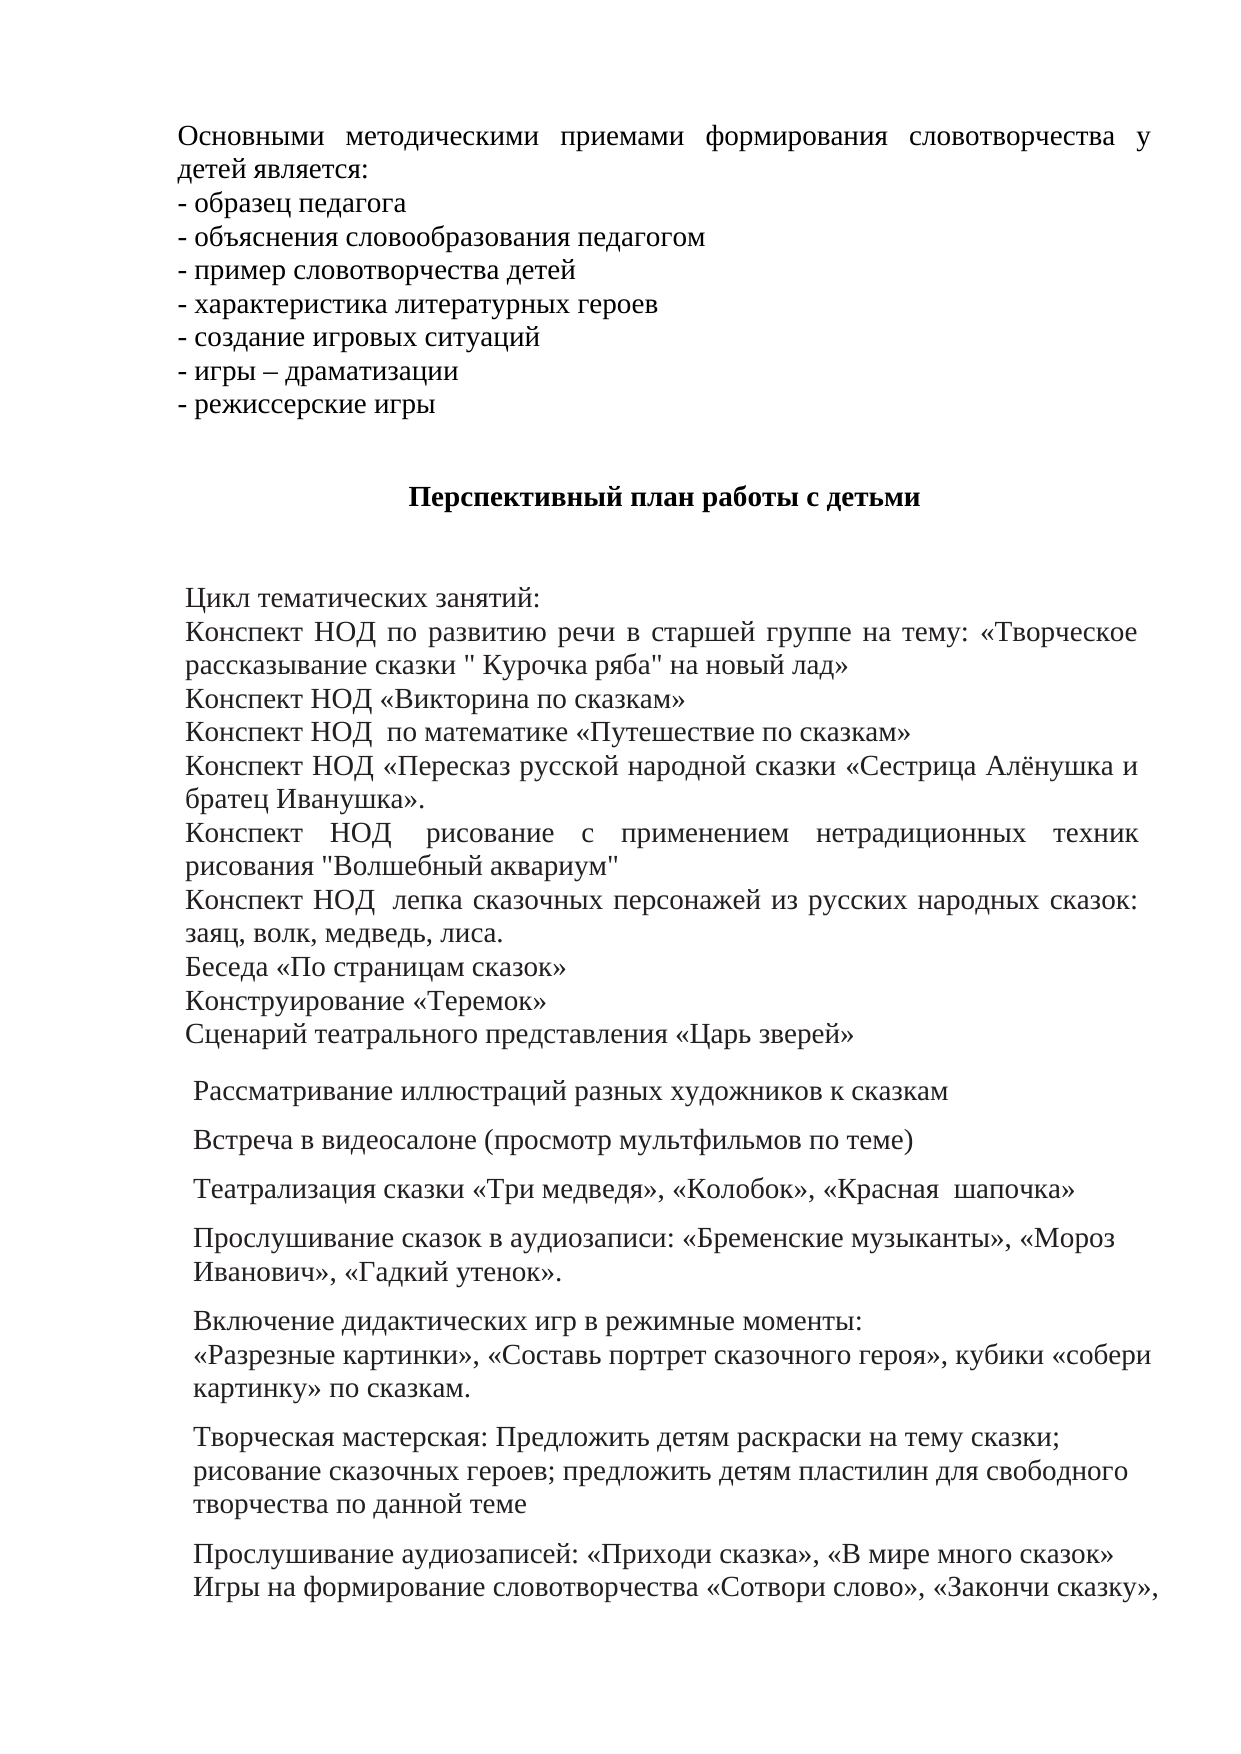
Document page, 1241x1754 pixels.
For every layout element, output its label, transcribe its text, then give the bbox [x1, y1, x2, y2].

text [177, 118, 1152, 185]
table_cell [177, 1058, 1147, 1618]
text - создание игровых ситуаций [177, 319, 1152, 353]
text - образец педагога [177, 185, 1152, 219]
text - режиссерские игры [177, 386, 1152, 420]
text - игры – драматизации [177, 353, 1152, 386]
text - объяснения словообразования педагогом [177, 219, 1152, 252]
table_cell [1147, 1058, 1163, 1618]
text - характеристика литературных героев [177, 286, 1152, 319]
text Перспективный план работы с детьми [177, 479, 1152, 513]
table_header Цикл тематических занятий: Конспект НОД по развитию речи в старшей группе на тему: «Творческое рассказывание сказки " Курочка ряба" на новый лад» Конспект НОД «Викторина по сказкам» Конспект НОД по математике «Путешествие по сказкам» Конспект НОД «Пересказ русской народной сказки «Сестрица Алёнушка и братец Иванушка». Конспект НОД рисование с применением нетрадиционных техник рисования "Волшебный аквариум" Конспект НОД лепка сказочных персонажей из русских народных сказок: заяц, волк, медведь, лиса. Беседа «По страницам сказок» Конструирование «Теремок» Сценарий театрального представления «Царь зверей» [177, 539, 1147, 1057]
text - пример словотворчества детей [177, 252, 1152, 286]
